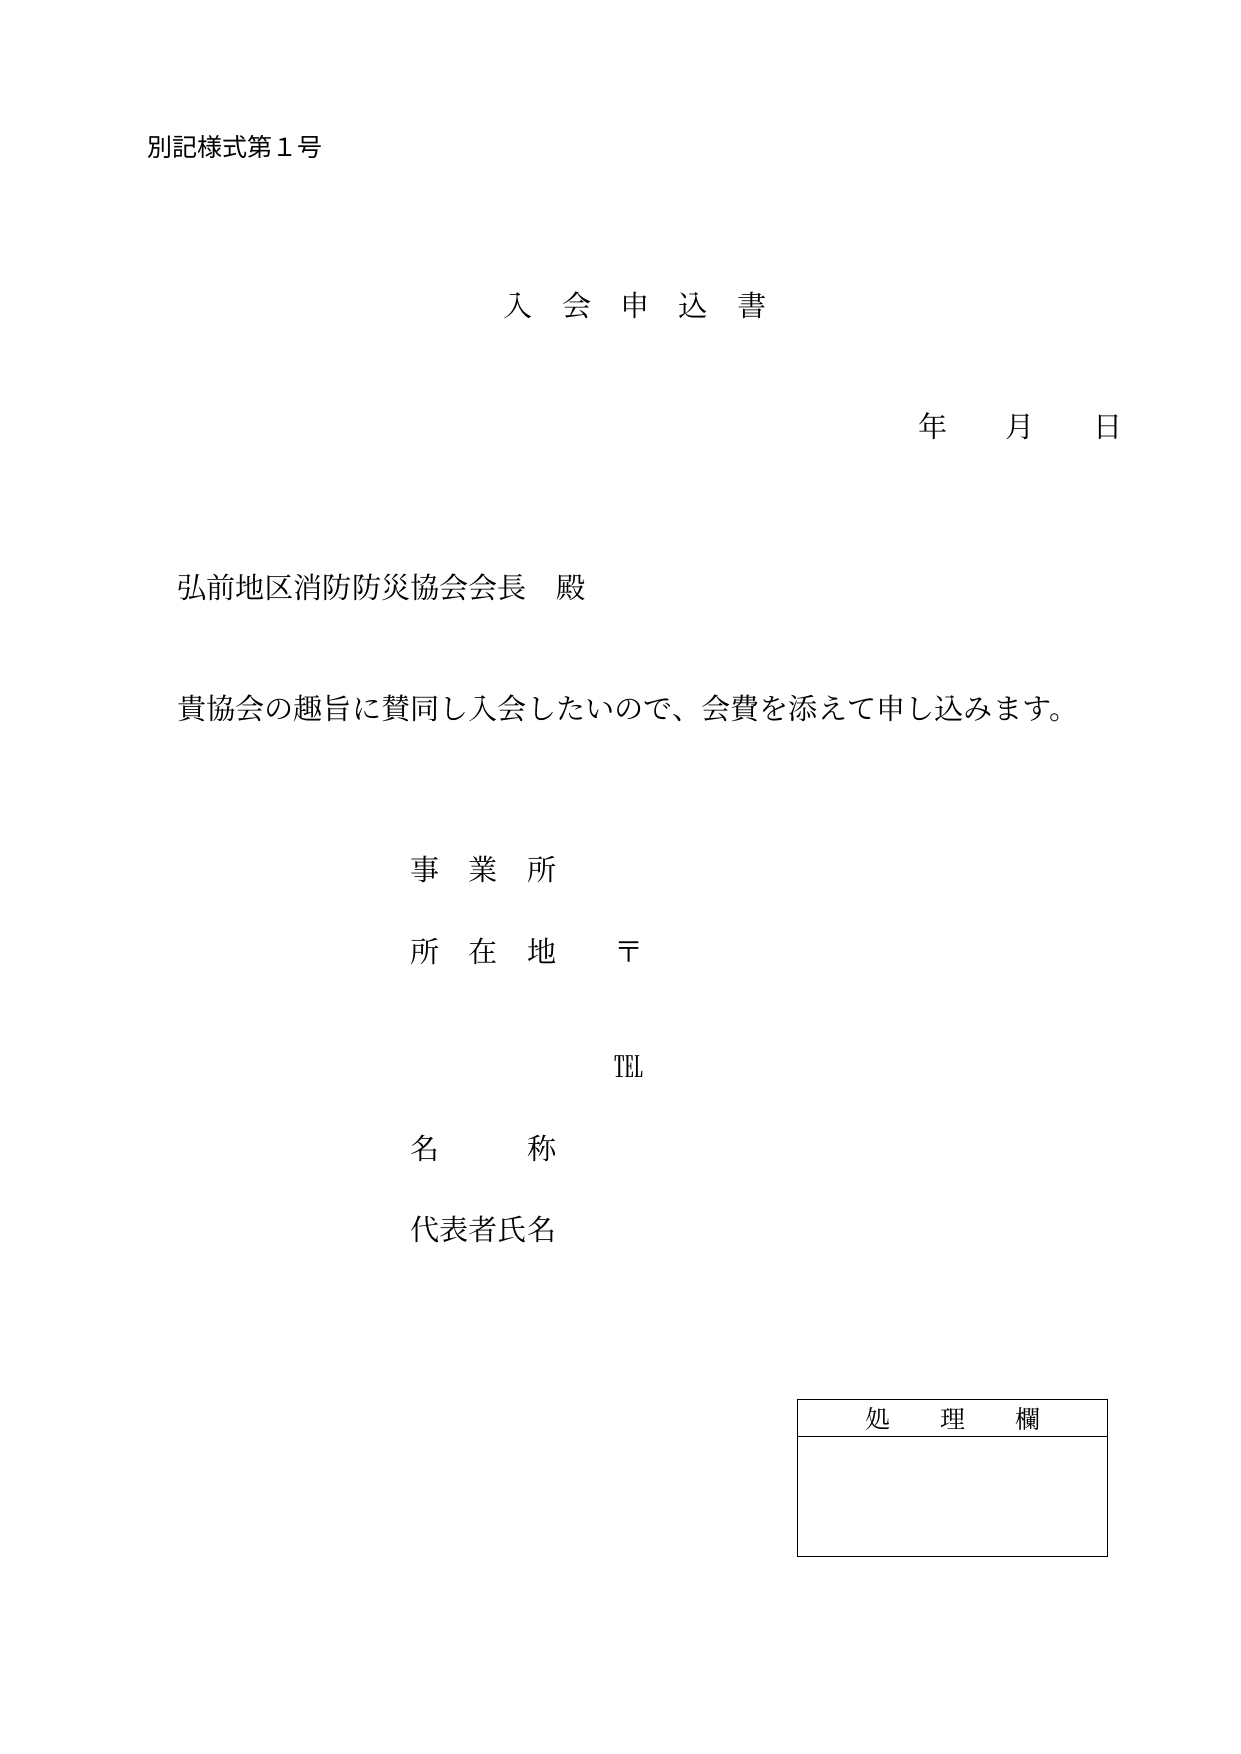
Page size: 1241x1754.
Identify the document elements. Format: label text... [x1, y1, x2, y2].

text ℡ [148, 1044, 1122, 1086]
text 入 会 申 込 書 [148, 282, 1122, 324]
table_cell [798, 1437, 1107, 1556]
text 貴協会の趣旨に賛同し入会したいので、会費を添えて申し込みます。 [148, 686, 1122, 728]
table_header 処 理 欄 [798, 1400, 1107, 1436]
text 事 業 所 [148, 847, 1122, 889]
text 弘前地区消防防災協会会長 殿 [148, 565, 1122, 607]
text 所 在 地 〒 [148, 928, 1122, 970]
text 名 称 [148, 1126, 1122, 1167]
text 年 月 日 [148, 404, 1122, 446]
text 代表者氏名 [148, 1207, 1122, 1249]
